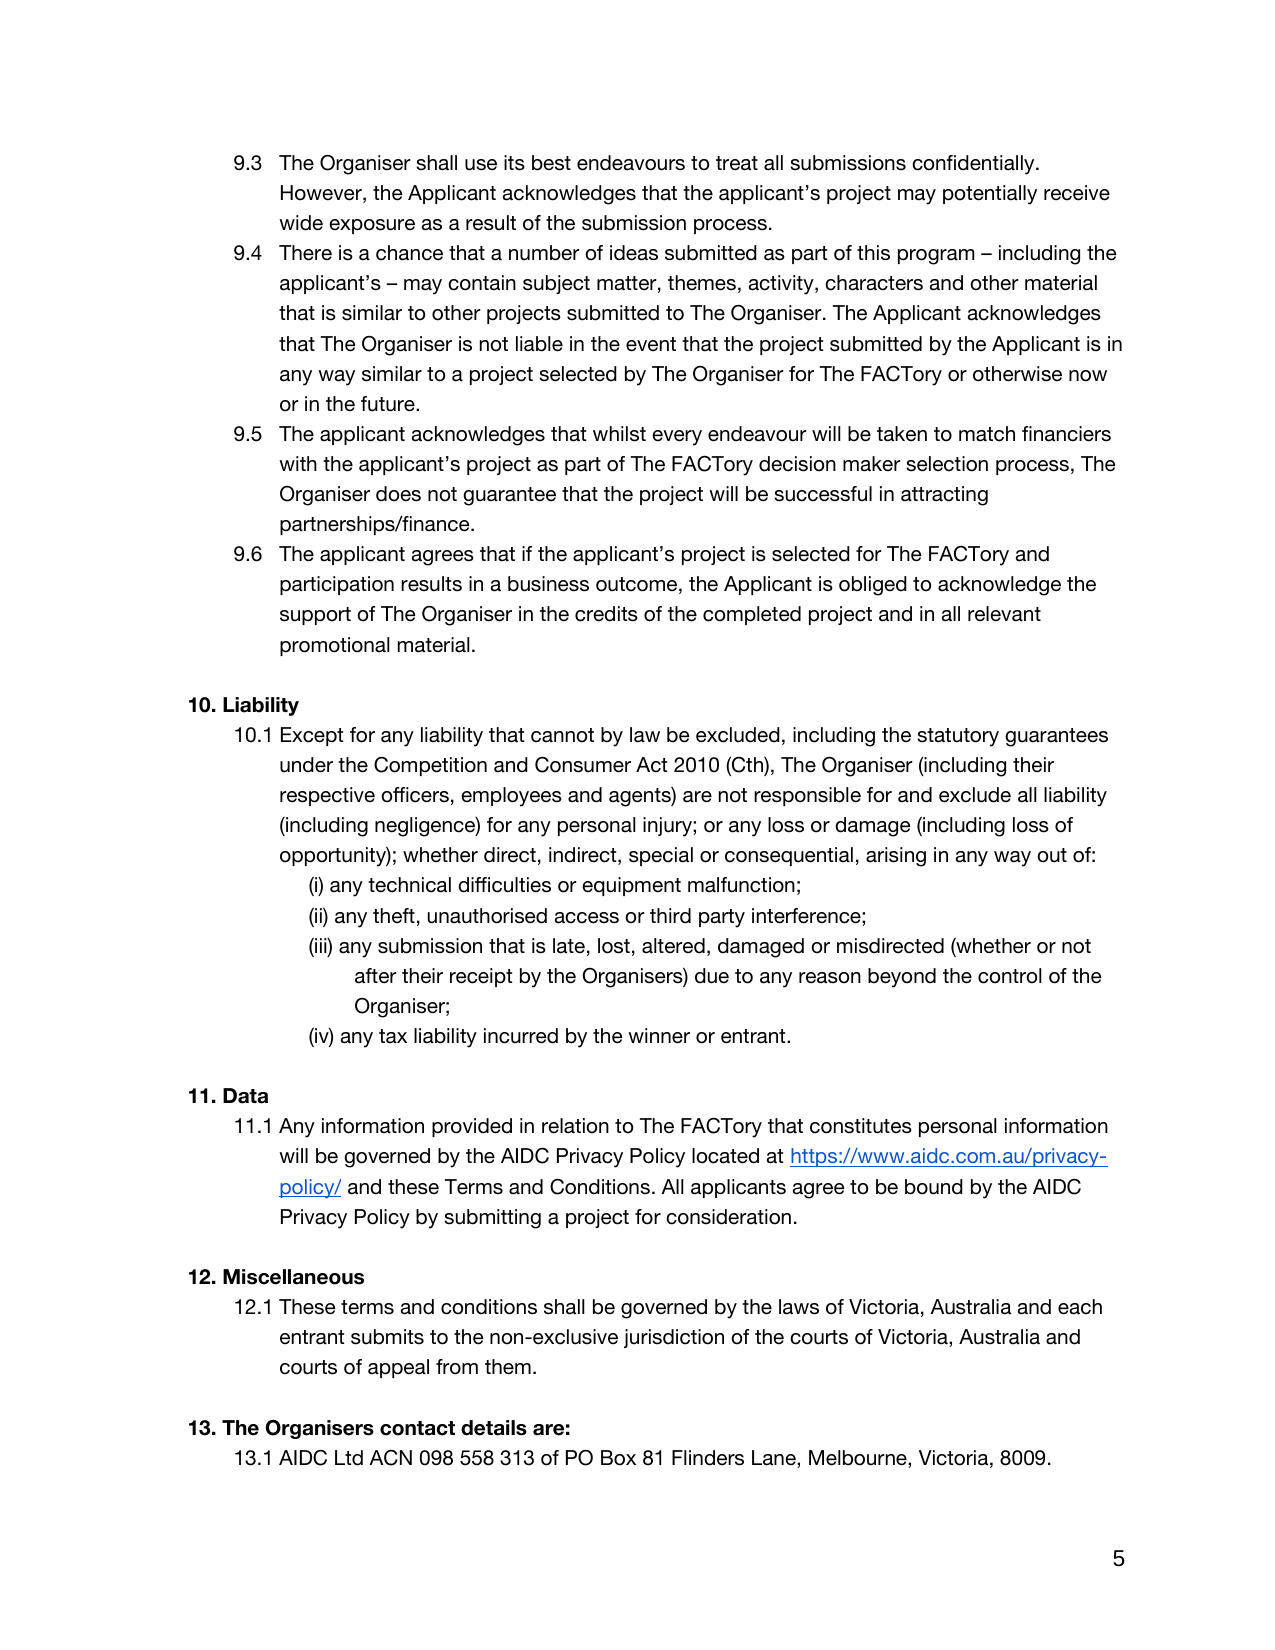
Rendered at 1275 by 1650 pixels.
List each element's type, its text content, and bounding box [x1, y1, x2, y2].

text 9.3 The Organiser shall use its best endeavours to treat all submissions confidentially. However, the Applicant acknowledges that the applicant’s project may potentially receive wide exposure as a result of the submission process. [233, 150, 1125, 236]
text 13. The Organisers contact details are: [187, 1415, 1125, 1441]
text (iv) any tax liability incurred by the winner or entrant. [308, 1023, 1125, 1049]
text 10.1 Except for any liability that cannot by law be excluded, including the statutory guarantees under the Competition and Consumer Act 2010 (Cth), The Organiser (including their respective officers, employees and agents) are not responsible for and exclude all liability (including negligence) for any personal injury; or any loss or damage (including loss of opportunity); whether direct, indirect, special or consequential, arising in any way out of: [233, 722, 1125, 869]
text 11. Data [187, 1083, 1125, 1110]
text 12. Miscellaneous [187, 1264, 1125, 1290]
text 10. Liability [187, 692, 1125, 718]
text 11.1 Any information provided in relation to The FACTory that constitutes personal information will be governed by the AIDC Privacy Policy located at https://www.aidc.com.au/privacy-policy/ and these Terms and Conditions. All applicants agree to be bound by the AIDC Privacy Policy by submitting a project for consideration. [233, 1113, 1125, 1230]
text 9.6 The applicant agrees that if the applicant’s project is selected for The FACTory and participation results in a business outcome, the Applicant is obliged to acknowledge the support of The Organiser in the credits of the completed project and in all relevant promotional material. [233, 541, 1125, 658]
text 12.1 These terms and conditions shall be governed by the laws of Victoria, Australia and each entrant submits to the non-exclusive jurisdiction of the courts of Victoria, Australia and courts of appeal from them. [233, 1294, 1125, 1381]
text 9.5 The applicant acknowledges that whilst every endeavour will be taken to match financiers with the applicant’s project as part of The FACTory decision maker selection process, The Organiser does not guarantee that the project will be successful in attracting partnerships/finance. [233, 421, 1125, 537]
text 13.1 AIDC Ltd ACN 098 558 313 of PO Box 81 Flinders Lane, Melbourne, Victoria, 8009. [233, 1445, 1125, 1471]
text (iii) any submission that is late, lost, altered, damaged or misdirected (whether or not after their receipt by the Organisers) due to any reason beyond the control of the Organiser; [308, 933, 1125, 1019]
text (i) any technical difficulties or equipment malfunction; [308, 873, 1125, 899]
text 9.4 There is a chance that a number of ideas submitted as part of this program – including the applicant’s – may contain subject matter, themes, activity, characters and other material that is similar to other projects submitted to The Organiser. The Applicant acknowledges that The Organiser is not liable in the event that the project submitted by the Applicant is in any way similar to a project selected by The Organiser for The FACTory or otherwise now or in the future. [233, 240, 1125, 417]
text (ii) any theft, unauthorised access or third party interference; [308, 903, 1125, 929]
